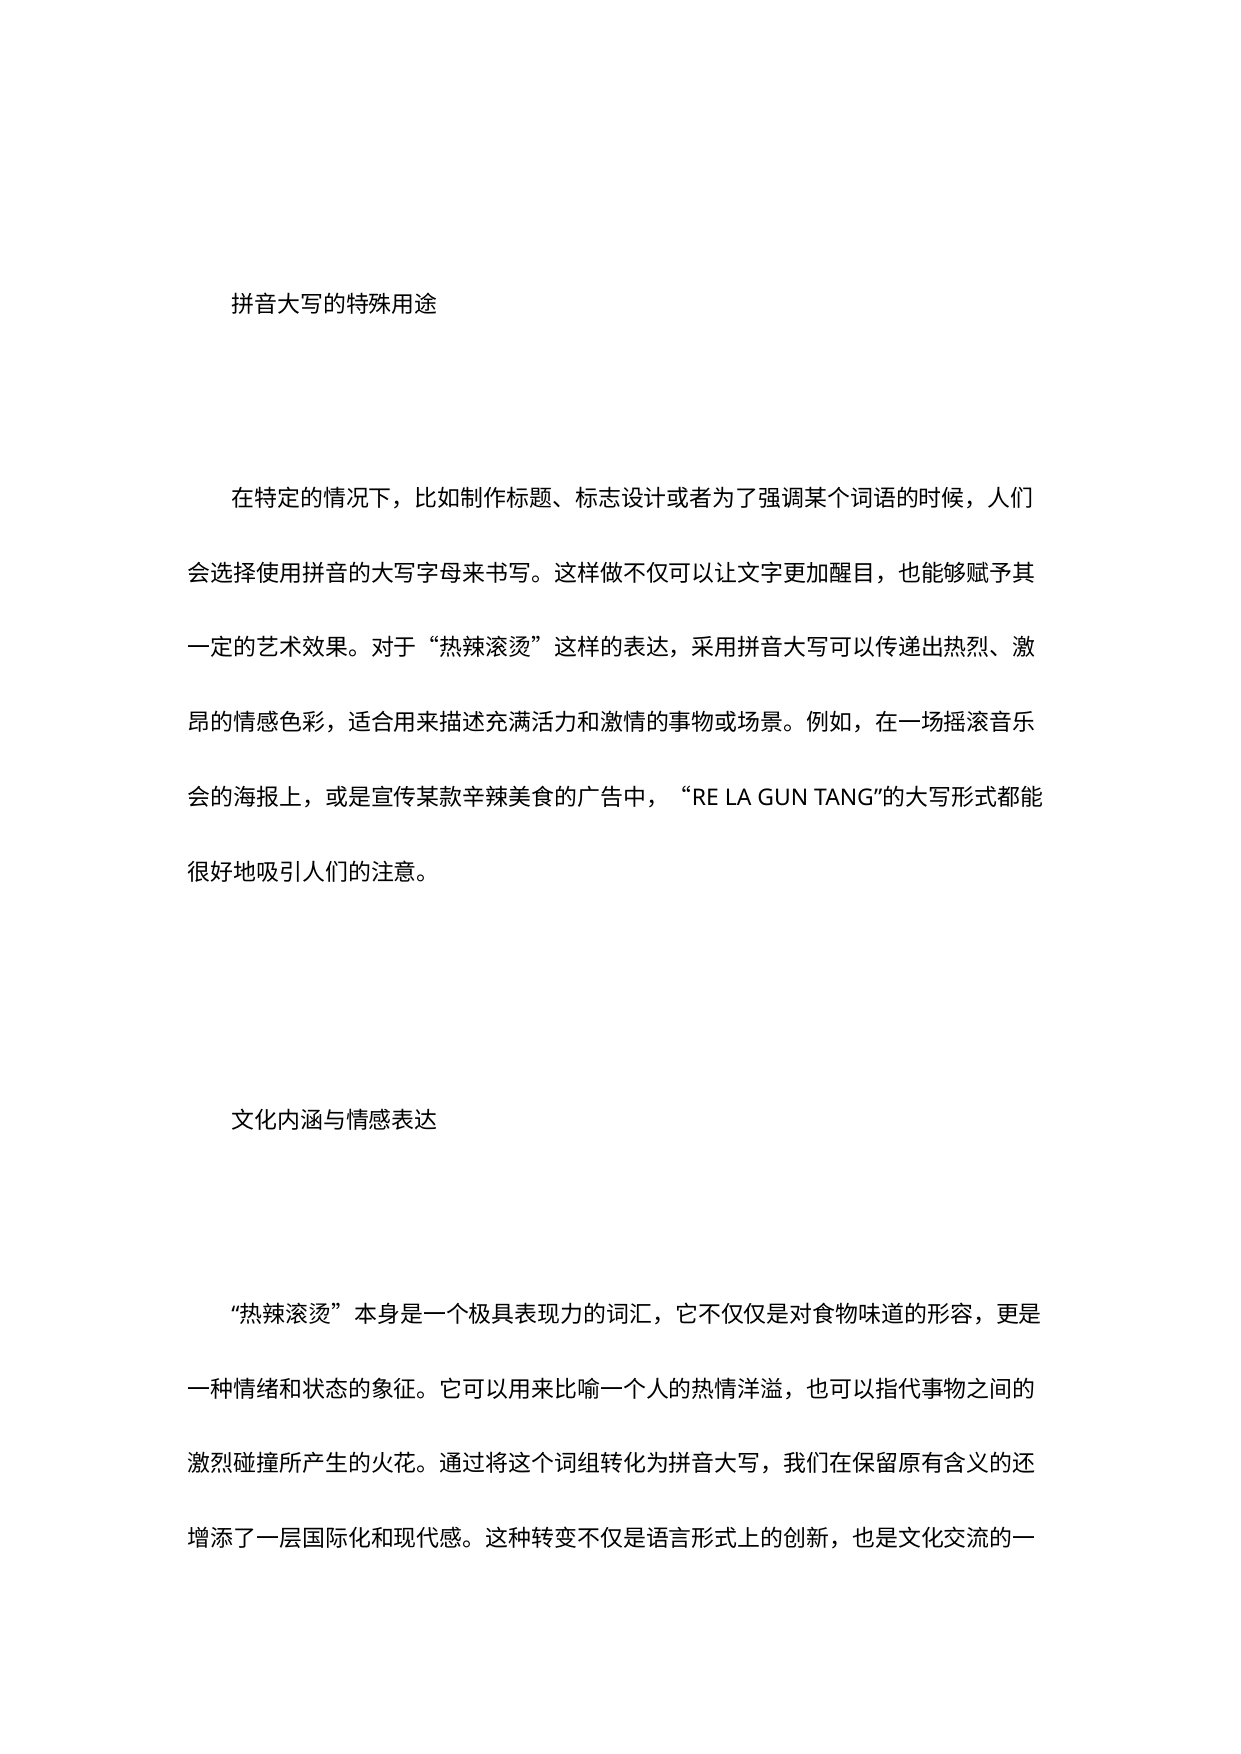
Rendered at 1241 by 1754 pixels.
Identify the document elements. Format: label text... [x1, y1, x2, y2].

text 在特定的情况下，比如制作标题、标志设计或者为了强调某个词语的时候，人们会选择使用拼音的大写字母来书写。这样做不仅可以让文字更加醒目，也能够赋予其一定的艺术效果。对于“热辣滚烫”这样的表达，采用拼音大写可以传递出热烈、激昂的情感色彩，适合用来描述充满活力和激情的事物或场景。例如，在一场摇滚音乐会的海报上，或是宣传某款辛辣美食的广告中，“RE LA GUN TANG”的大写形式都能很好地吸引人们的注意。 [187, 464, 1053, 902]
text 文化内涵与情感表达 [187, 1086, 1053, 1151]
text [187, 1280, 1053, 1569]
text 拼音大写的特殊用途 [187, 270, 1053, 335]
